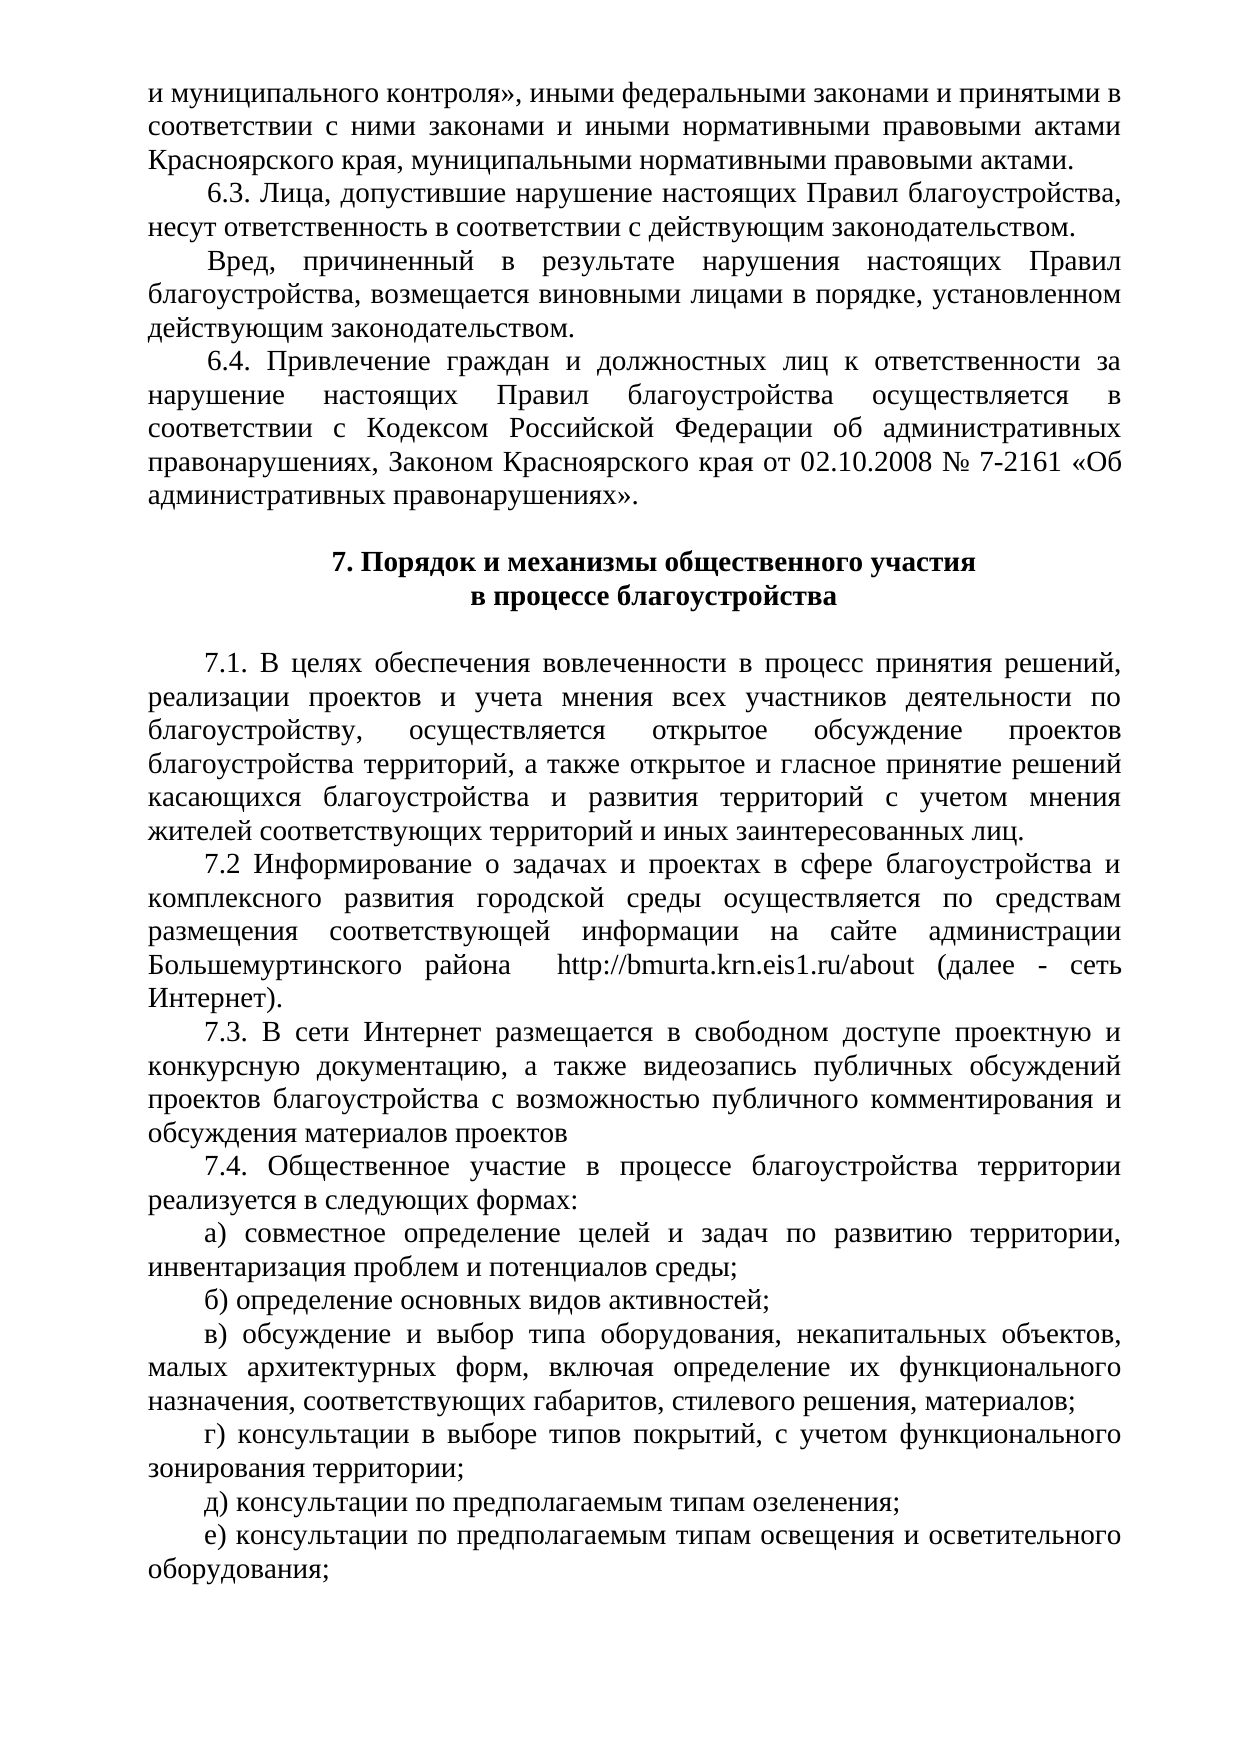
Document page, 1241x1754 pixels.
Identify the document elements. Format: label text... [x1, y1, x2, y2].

text д) консультации по предполагаемым типам озеленения; [148, 1484, 1122, 1517]
text 6.3. Лица, допустившие нарушение настоящих Правил благоустройства, несут ответственность в соответствии с действующим законодательством. [148, 176, 1122, 243]
text Вред, причиненный в результате нарушения настоящих Правил благоустройства, возмещается виновными лицами в порядке, установленном действующим законодательством. [148, 243, 1122, 343]
text а) совместное определение целей и задач по развитию территории, инвентаризация проблем и потенциалов среды; [148, 1215, 1122, 1282]
text в процессе благоустройства [148, 578, 1122, 612]
text 7.1. В целях обеспечения вовлеченности в процесс принятия решений, реализации проектов и учета мнения всех участников деятельности по благоустройству, осуществляется открытое обсуждение проектов благоустройства территорий, а также открытое и гласное принятие решений касающихся благоустройства и развития территорий с учетом мнения жителей соответствующих территорий и иных заинтересованных лиц. [148, 645, 1122, 846]
text 7.4. Общественное участие в процессе благоустройства территории реализуется в следующих формах: [148, 1148, 1122, 1215]
text 7.2 Информирование о задачах и проектах в сфере благоустройства и комплексного развития городской среды осуществляется по средствам размещения соответствующей информации на сайте администрации Большемуртинского района http://bmurta.krn.eis1.ru/about (далее - сеть Интернет). [148, 846, 1122, 1014]
text 6.4. Привлечение граждан и должностных лиц к ответственности за нарушение настоящих Правил благоустройства осуществляется в соответствии с Кодексом Российской Федерации об административных правонарушениях, Законом Красноярского края от 02.10.2008 № 7-2161 «Об административных правонарушениях». [148, 343, 1122, 511]
text 7. Порядок и механизмы общественного участия [148, 544, 1122, 578]
text г) консультации в выборе типов покрытий, с учетом функционального зонирования территории; [148, 1417, 1122, 1484]
text б) определение основных видов активностей; [148, 1282, 1122, 1316]
text 7.3. В сети Интернет размещается в свободном доступе проектную и конкурсную документацию, а также видеозапись публичных обсуждений проектов благоустройства с возможностью публичного комментирования и обсуждения материалов проектов [148, 1014, 1122, 1148]
text е) консультации по предполагаемым типам освещения и осветительного оборудования; [148, 1517, 1122, 1584]
text в) обсуждение и выбор типа оборудования, некапитальных объектов, малых архитектурных форм, включая определение их функционального назначения, соответствующих габаритов, стилевого решения, материалов; [148, 1316, 1122, 1417]
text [148, 75, 1122, 176]
